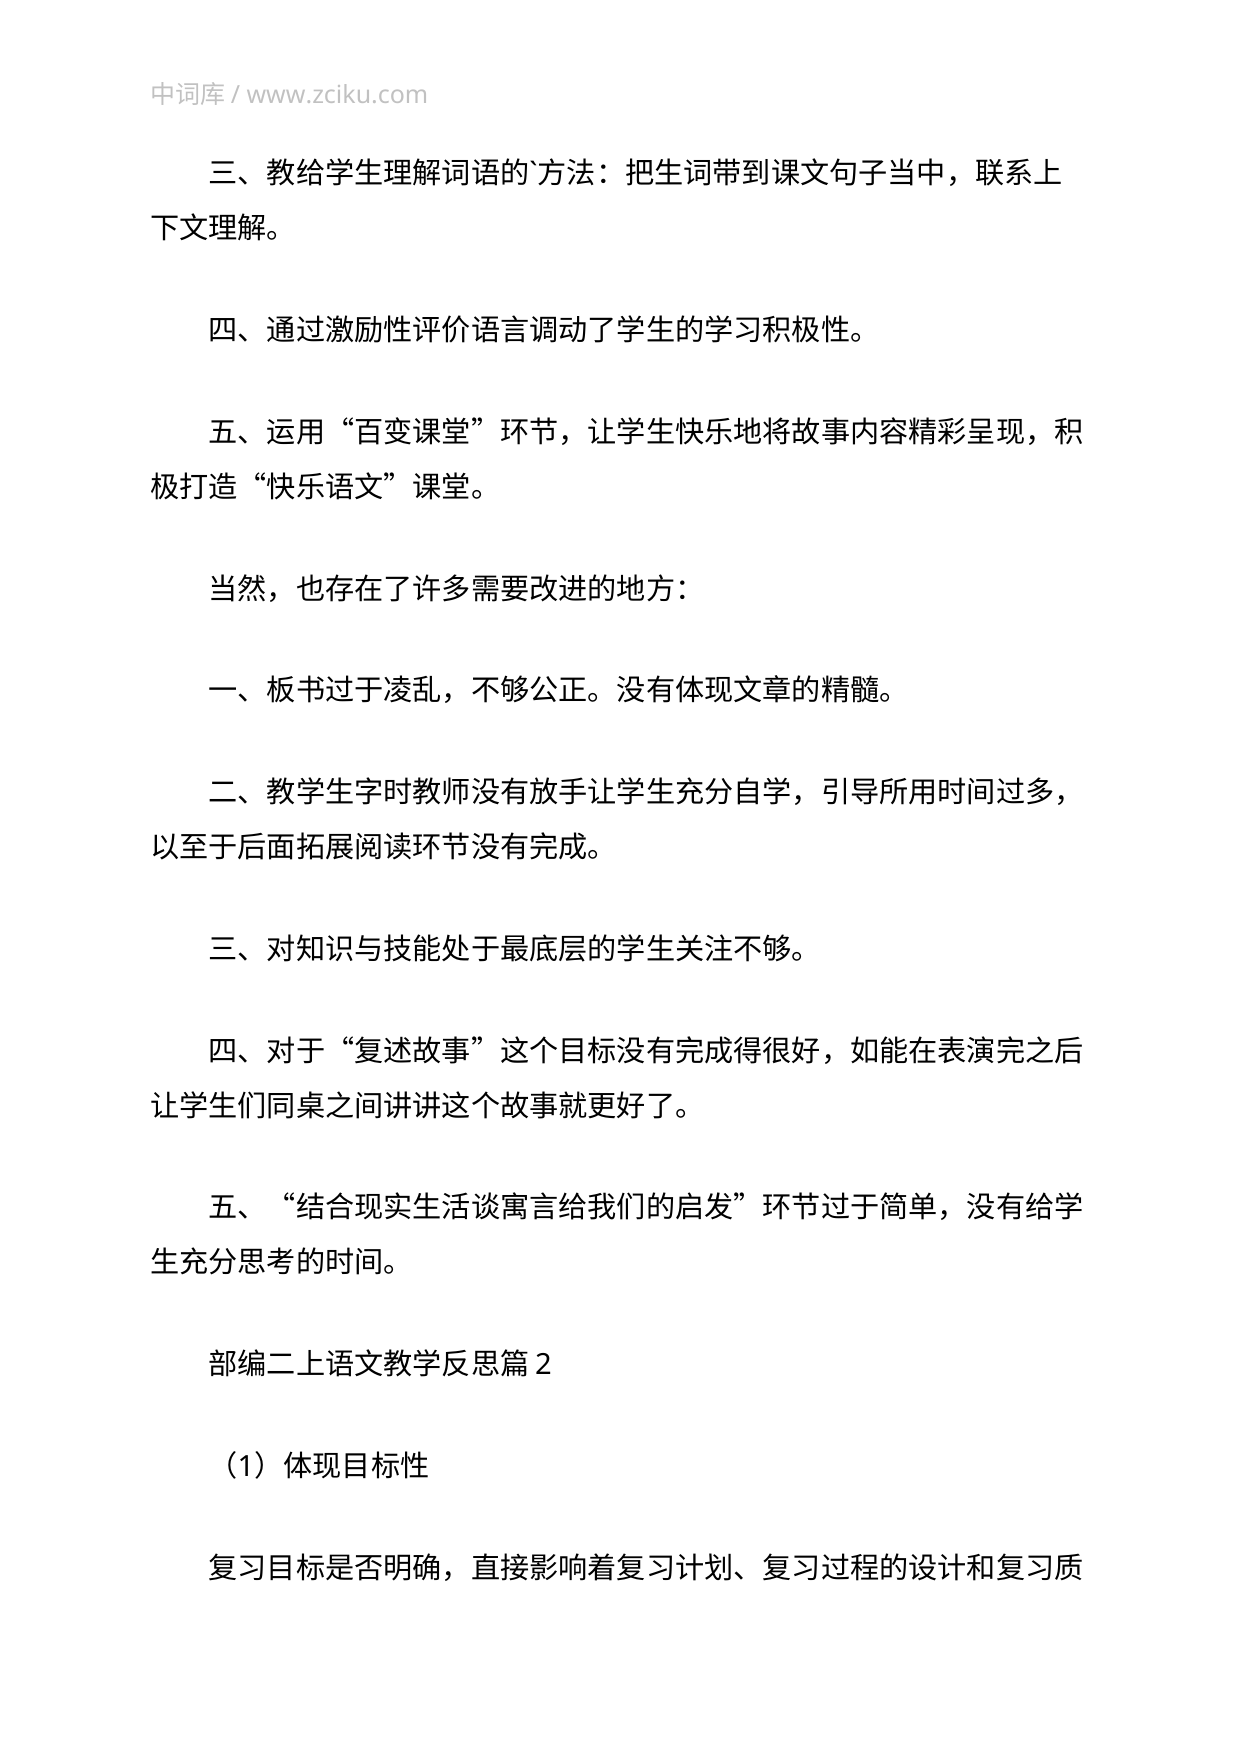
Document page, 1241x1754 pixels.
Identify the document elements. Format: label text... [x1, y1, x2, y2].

text 部编二上语文教学反思篇2 [150, 1341, 1090, 1383]
text 三、对知识与技能处于最底层的学生关注不够。 [150, 925, 1090, 968]
text 三、教给学生理解词语的`方法：把生词带到课文句子当中，联系上下文理解。 [150, 150, 1090, 247]
text （1）体现目标性 [150, 1442, 1090, 1485]
text 五、运用“百变课堂”环节，让学生快乐地将故事内容精彩呈现，积极打造“快乐语文”课堂。 [150, 408, 1090, 506]
text 二、教学生字时教师没有放手让学生充分自学，引导所用时间过多，以至于后面拓展阅读环节没有完成。 [150, 769, 1090, 866]
text 五、“结合现实生活谈寓言给我们的启发”环节过于简单，没有给学生充分思考的时间。 [150, 1184, 1090, 1281]
text 当然，也存在了许多需要改进的地方： [150, 565, 1090, 607]
text 四、对于“复述故事”这个目标没有完成得很好，如能在表演完之后让学生们同桌之间讲讲这个故事就更好了。 [150, 1027, 1090, 1124]
text 一、板书过于凌乱，不够公正。没有体现文章的精髓。 [150, 667, 1090, 709]
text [150, 1544, 1090, 1587]
text 四、通过激励性评价语言调动了学生的学习积极性。 [150, 307, 1090, 349]
